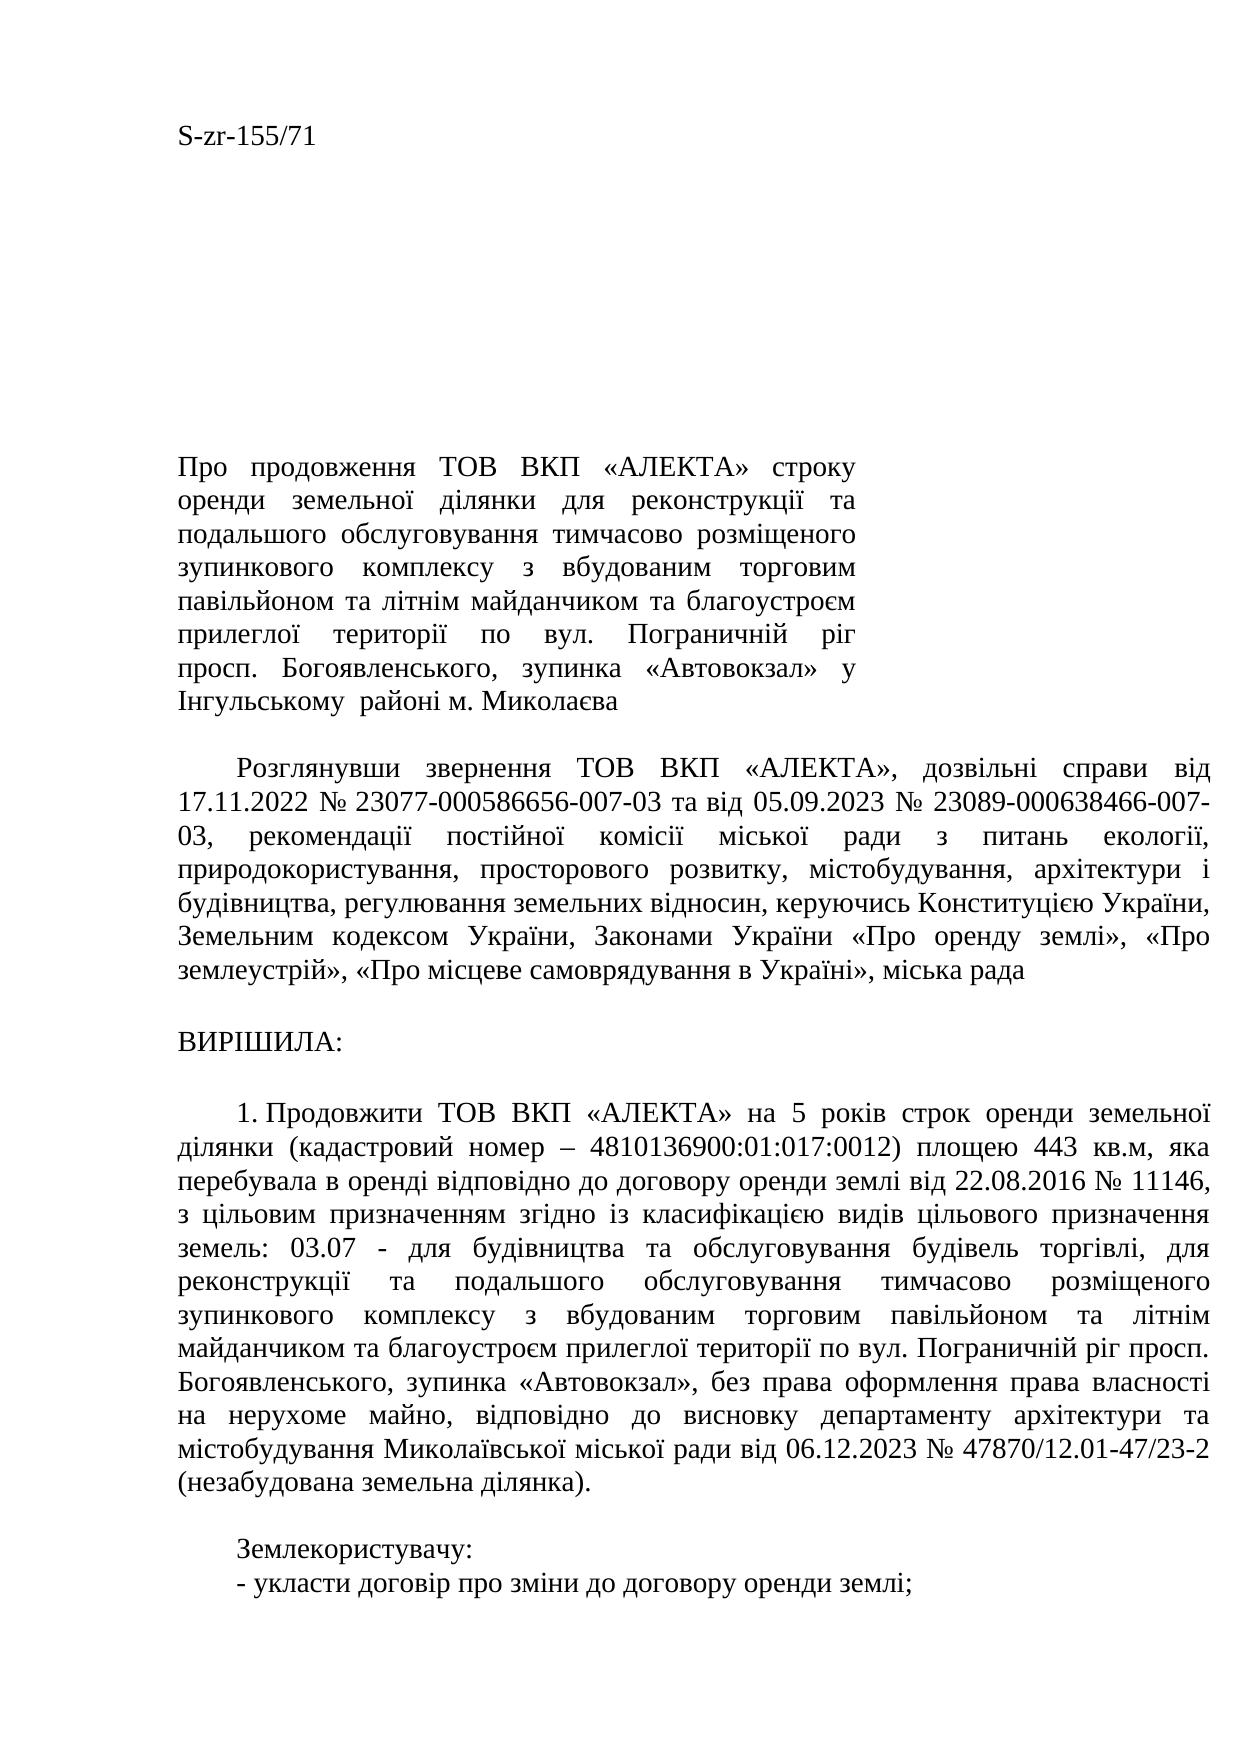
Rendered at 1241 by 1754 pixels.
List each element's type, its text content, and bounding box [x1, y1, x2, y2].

text S-zr-155/71 [177, 118, 1211, 152]
text - укласти договір про зміни до договору оренди землі; [177, 1565, 1211, 1599]
text Розглянувши звернення ТОВ ВКП «АЛЕКТА», дозвільні справи від 17.11.2022 № 23077-000586656-007-03 та від 05.09.2023 № 23089-000638466-007-03, рекомендації постійної комісії міської ради з питань екології, природокористування, просторового розвитку, містобудування, архітектури і будівництва, регулювання земельних відносин, керуючись Конституцією України, Земельним кодексом України, Законами України «Про оренду землі», «Про землеустрій», «Про місцеве самоврядування в Україні», міська рада [177, 751, 1211, 985]
text ВИРІШИЛА: [177, 1024, 1211, 1057]
text Землекористувачу: [177, 1532, 1211, 1565]
text Про продовження ТОВ ВКП «АЛЕКТА» строку оренди земельної ділянки для реконструкції та подальшого обслуговування тимчасово розміщеного зупинкового комплексу з вбудованим торговим павільйоном та літнім майданчиком та благоустроєм прилеглої території по вул. Пограничній ріг просп. Богоявленського, зупинка «Автовокзал» у Інгульському районі м. Миколаєва [177, 449, 856, 717]
text 1. Продовжити ТОВ ВКП «АЛЕКТА» на 5 років строк оренди земельної ділянки (кадастровий номер – 4810136900:01:017:0012) площею 443 кв.м, яка перебувала в оренді відповідно до договору оренди землі від 22.08.2016 № 11146, з цільовим призначенням згідно із класифікацією видів цільового призначення земель: 03.07 - для будівництва та обслуговування будівель торгівлі, для реконструкції та подальшого обслуговування тимчасово розміщеного зупинкового комплексу з вбудованим торговим павільйоном та літнім майданчиком та благоустроєм прилеглої території по вул. Пограничній ріг просп. Богоявленського, зупинка «Автовокзал», без права оформлення права власності на нерухоме майно, відповідно до висновку департаменту архітектури та містобудування Миколаївської міської ради від 06.12.2023 № 47870/12.01-47/23-2 (незабудована земельна ділянка). [177, 1096, 1211, 1498]
